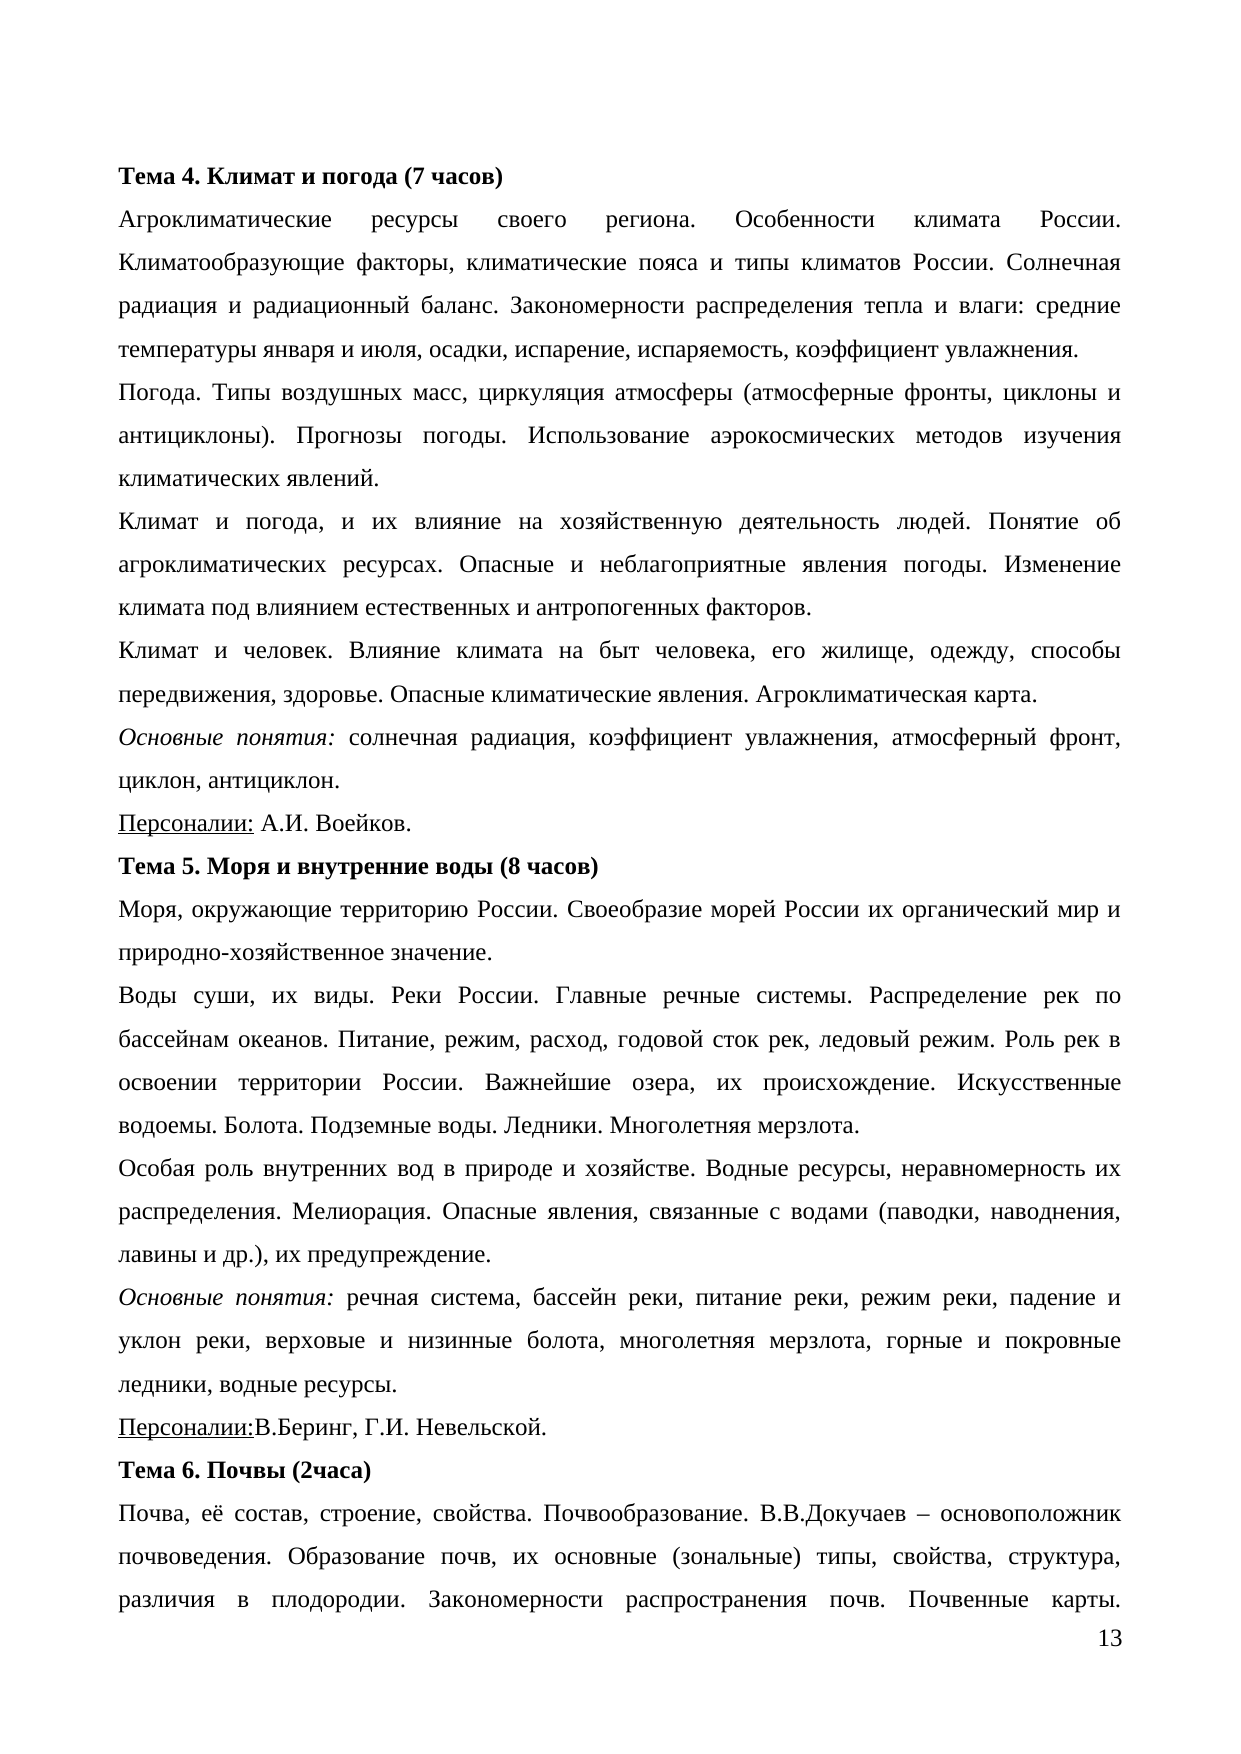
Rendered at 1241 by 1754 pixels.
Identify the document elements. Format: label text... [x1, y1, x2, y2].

text Климат и человек. Влияние климата на быт человека, его жилище, одежду, способы передвижения, здоровье. Опасные климатические явления. Агроклиматическая карта. [118, 636, 1122, 707]
text Агроклиматические ресурсы своего региона. Особенности климата России. Климатообразующие факторы, климатические пояса и типы климатов России. Солнечная радиация и радиационный баланс. Закономерности распределения тепла и влаги: средние температуры января и июля, осадки, испарение, испаряемость, коэффициент увлажнения. [118, 204, 1122, 362]
text Тема 6. Почвы (2часа) [118, 1455, 1122, 1484]
text Моря, окружающие территорию России. Своеобразие морей России их органический мир и природно-хозяйственное значение. [118, 894, 1122, 966]
text Особая роль внутренних вод в природе и хозяйстве. Водные ресурсы, неравномерность их распределения. Мелиорация. Опасные явления, связанные с водами (паводки, наводнения, лавины и др.), их предупреждение. [118, 1153, 1122, 1268]
text Персоналии: А.И. Воейков. [118, 808, 1122, 837]
text Тема 5. Моря и внутренние воды (8 часов) [118, 851, 1122, 880]
text Погода. Типы воздушных масс, циркуляция атмосферы (атмосферные фронты, циклоны и антициклоны). Прогнозы погоды. Использование аэрокосмических методов изучения климатических явлений. [118, 377, 1122, 492]
text Климат и погода, и их влияние на хозяйственную деятельность людей. Понятие об агроклиматических ресурсах. Опасные и неблагоприятные явления погоды. Изменение климата под влиянием естественных и антропогенных факторов. [118, 506, 1122, 621]
text Персоналии:В.Беринг, Г.И. Невельской. [118, 1412, 1122, 1441]
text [118, 1498, 1122, 1613]
text Основные понятия: речная система, бассейн реки, питание реки, режим реки, падение и уклон реки, верховые и низинные болота, многолетняя мерзлота, горные и покровные ледники, водные ресурсы. [118, 1282, 1122, 1397]
text Тема 4. Климат и погода (7 часов) [118, 161, 1122, 190]
text Основные понятия: солнечная радиация, коэффициент увлажнения, атмосферный фронт, циклон, антициклон. [118, 722, 1122, 794]
text Воды суши, их виды. Реки России. Главные речные системы. Распределение рек по бассейнам океанов. Питание, режим, расход, годовой сток рек, ледовый режим. Роль рек в освоении территории России. Важнейшие озера, их происхождение. Искусственные водоемы. Болота. Подземные воды. Ледники. Многолетняя мерзлота. [118, 981, 1122, 1139]
